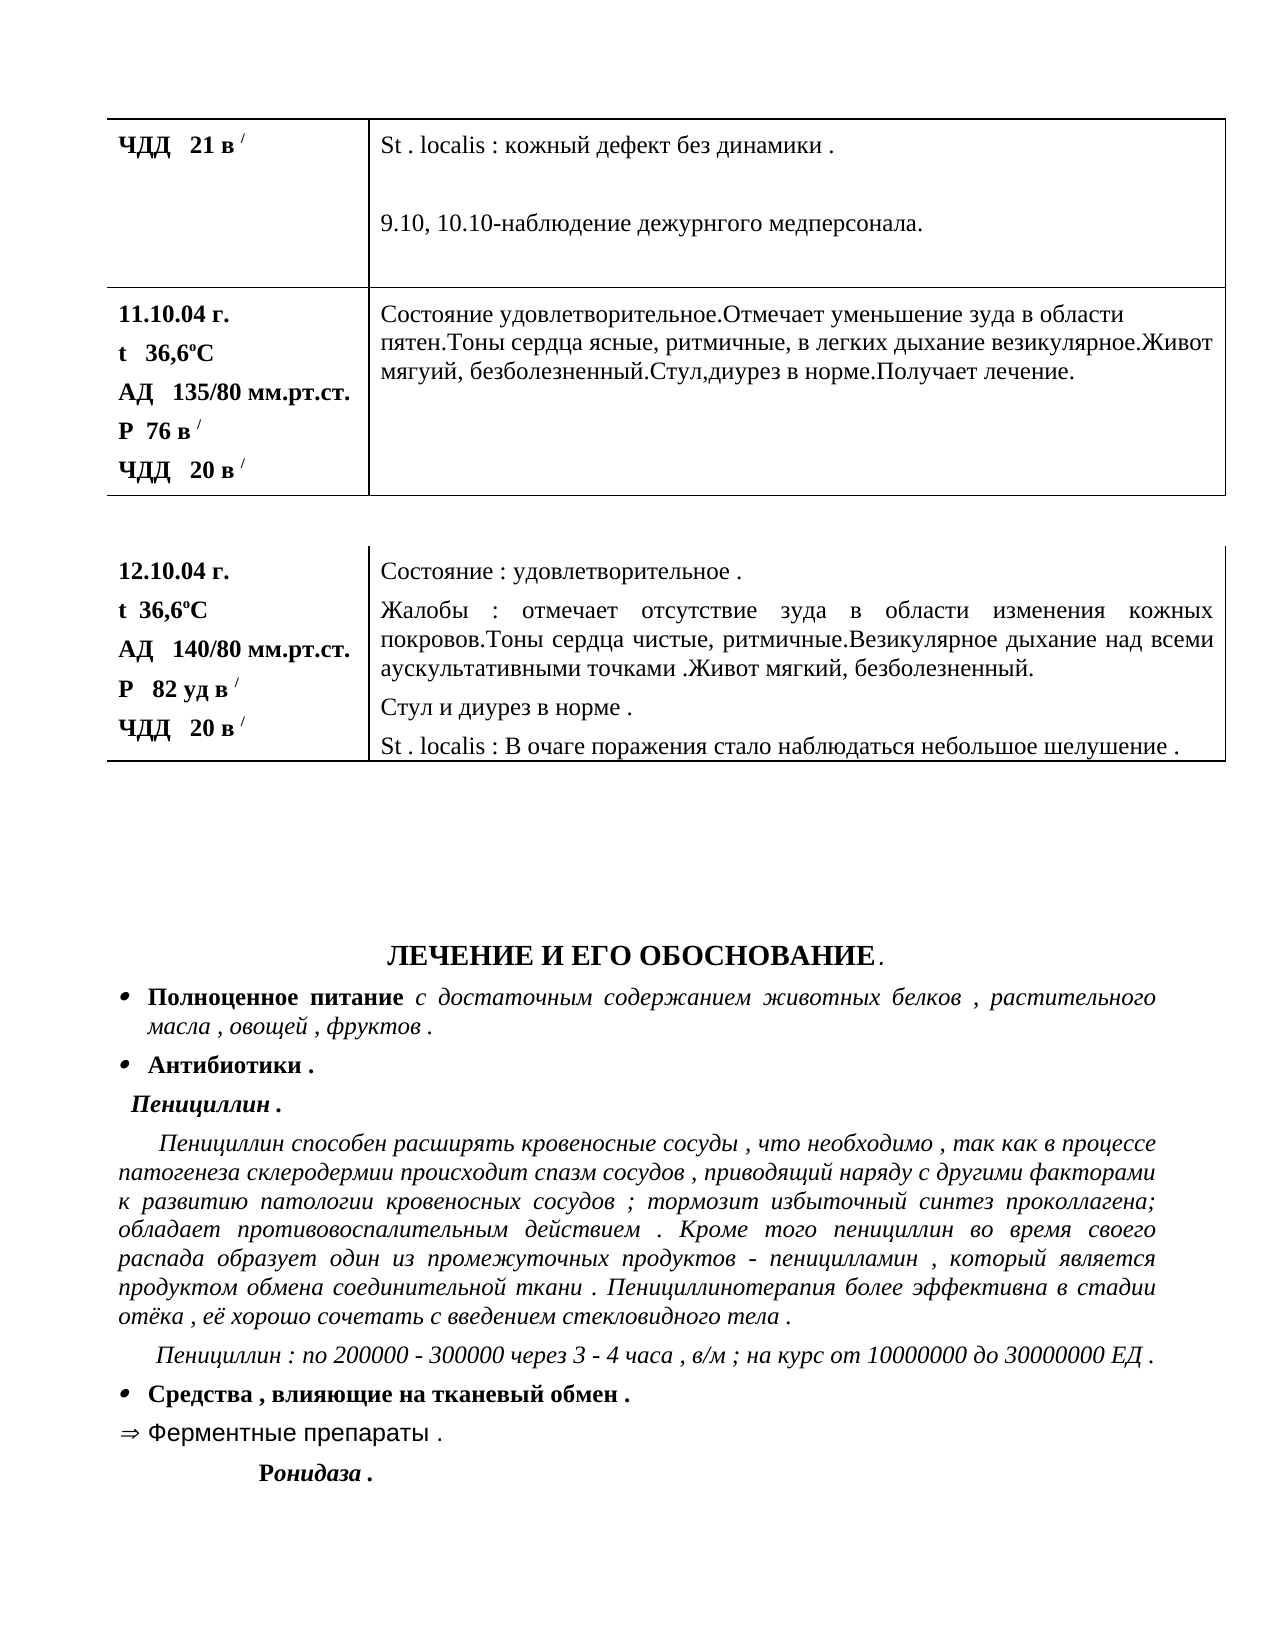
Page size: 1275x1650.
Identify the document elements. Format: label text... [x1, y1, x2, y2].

list Средства , влияющие на тканевый обмен . [118, 1379, 1157, 1408]
text Пенициллин : по 200000 - 300000 через 3 - 4 часа , в/м ; на курс от 10000000 до 30000000 ЕД . [118, 1340, 1157, 1369]
table_cell 11.10.04 г. t 36,6оС АД 135/80 мм.рт.ст. Р 76 в / ЧДД 20 в / [107, 288, 368, 494]
list Полноценное питание с достаточным содержанием животных белков , растительного масла , овощей , фруктов . [118, 982, 1157, 1039]
list Пенициллин . [118, 1089, 1157, 1118]
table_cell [370, 120, 1225, 287]
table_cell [107, 120, 368, 287]
table_header Состояние : удовлетворительное . Жалобы : отмечает отсутствие зуда в области изменения кожных покровов.Тоны сердца чистые, ритмичные.Везикулярное дыхание над всеми аускультативными точками .Живот мягкий, безболезненный. Стул и диурез в норме . St . localis : В очаге поражения стало наблюдаться небольшое шелушение . [370, 546, 1225, 760]
list Антибиотики . [118, 1050, 1157, 1079]
text Ронидаза . [227, 1458, 1157, 1486]
list Ферментные препараты . [118, 1418, 1157, 1447]
table_cell Состояние удовлетворительное.Отмечает уменьшение зуда в области пятен.Тоны сердца ясные, ритмичные, в легких дыхание везикулярное.Живот мягуий, безболезненный.Стул,диурез в норме.Получает лечение. [370, 288, 1225, 494]
table_header 12.10.04 г. t 36,6оС АД 140/80 мм.рт.ст. Р 82 уд в / ЧДД 20 в / [107, 546, 368, 760]
text ЛЕЧЕНИЕ И ЕГО ОБОСНОВАНИЕ. [118, 938, 1157, 972]
text Пенициллин способен расширять кровеносные сосуды , что необходимо , так как в процессе патогенеза склеродермии происходит спазм сосудов , приводящий наряду с другими факторами к развитию патологии кровеносных сосудов ; тормозит избыточный синтез проколлагена; обладает противовоспалительным действием . Кроме того пенициллин во время своего распада образует один из промежуточных продуктов - пеницилламин , который является продуктом обмена соединительной ткани . Пенициллинотерапия более эффективна в стадии отёка , её хорошо сочетать с введением стекловидного тела . [118, 1128, 1157, 1329]
